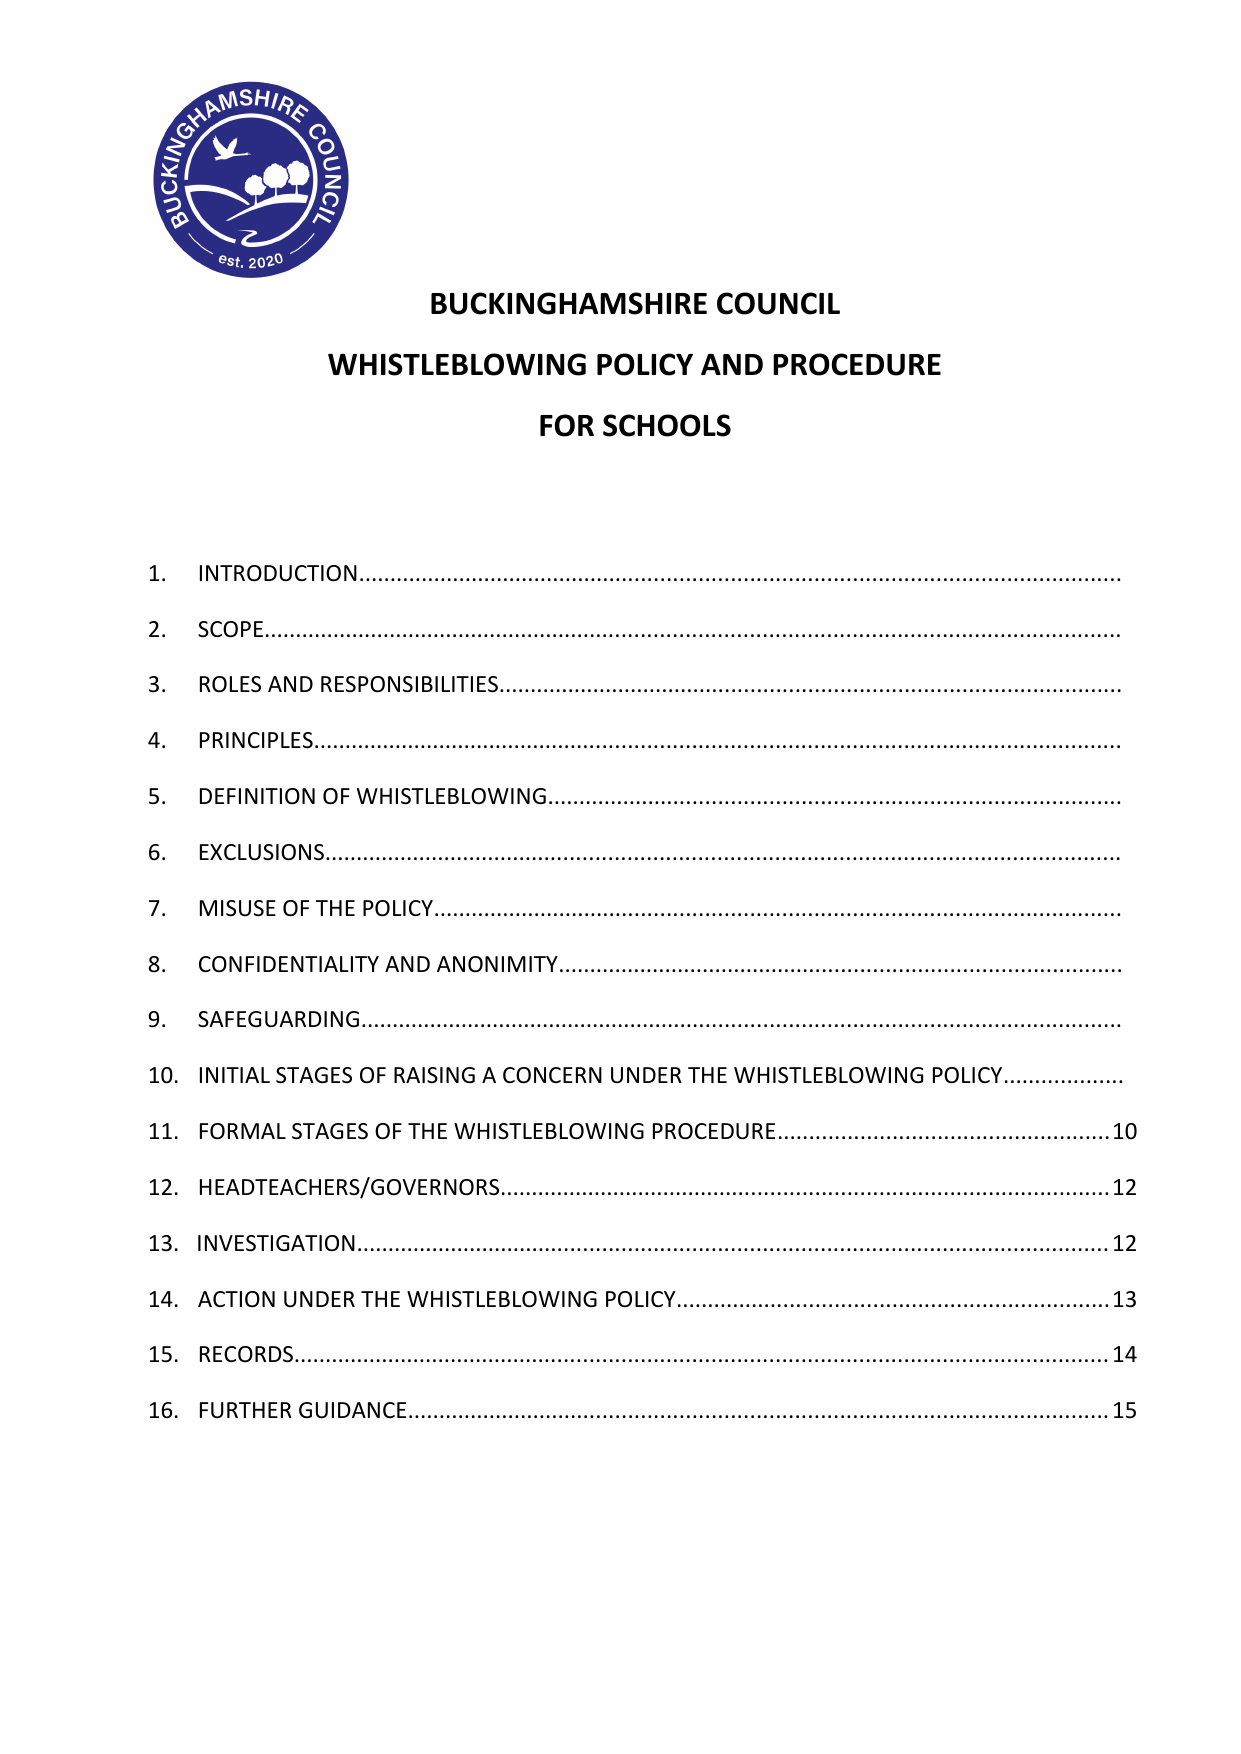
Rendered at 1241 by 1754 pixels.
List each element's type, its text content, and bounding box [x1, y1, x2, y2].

text 15. RECORDS 14 [148, 1339, 1122, 1369]
text 8. CONFIDENTIALITY AND ANONIMITY 7 [148, 948, 1122, 978]
text 7. MISUSE OF THE POLICY 7 [148, 892, 1122, 922]
text 5. DEFINITION OF WHISTLEBLOWING 5 [148, 780, 1122, 811]
text 12. HEADTEACHERS/GOVERNORS 12 [148, 1171, 1122, 1202]
text FOR SCHOOLS [148, 404, 1122, 445]
picture [147, 75, 353, 283]
text 2. SCOPE 2 [148, 613, 1122, 643]
text BUCKINGHAMSHIRE COUNCIL [148, 282, 1122, 323]
text 9. SAFEGUARDING 8 [148, 1004, 1122, 1034]
text 16. FURTHER GUIDANCE 15 [148, 1394, 1122, 1425]
text 10. INITIAL STAGES OF RAISING A CONCERN UNDER THE WHISTLEBLOWING POLICY 9 [148, 1059, 1122, 1090]
text 6. EXCLUSIONS 6 [148, 836, 1122, 867]
text 13. INVESTIGATION 12 [148, 1227, 1122, 1257]
text 14. ACTION UNDER THE WHISTLEBLOWING POLICY 13 [148, 1283, 1122, 1313]
text 3. ROLES AND RESPONSIBILITIES 3 [148, 669, 1122, 699]
text 11. FORMAL STAGES OF THE WHISTLEBLOWING PROCEDURE 10 [148, 1115, 1122, 1146]
text 1. INTRODUCTION 2 [148, 557, 1122, 587]
text WHISTLEBLOWING POLICY AND PROCEDURE [148, 343, 1122, 384]
text 4. PRINCIPLES 4 [148, 724, 1122, 755]
